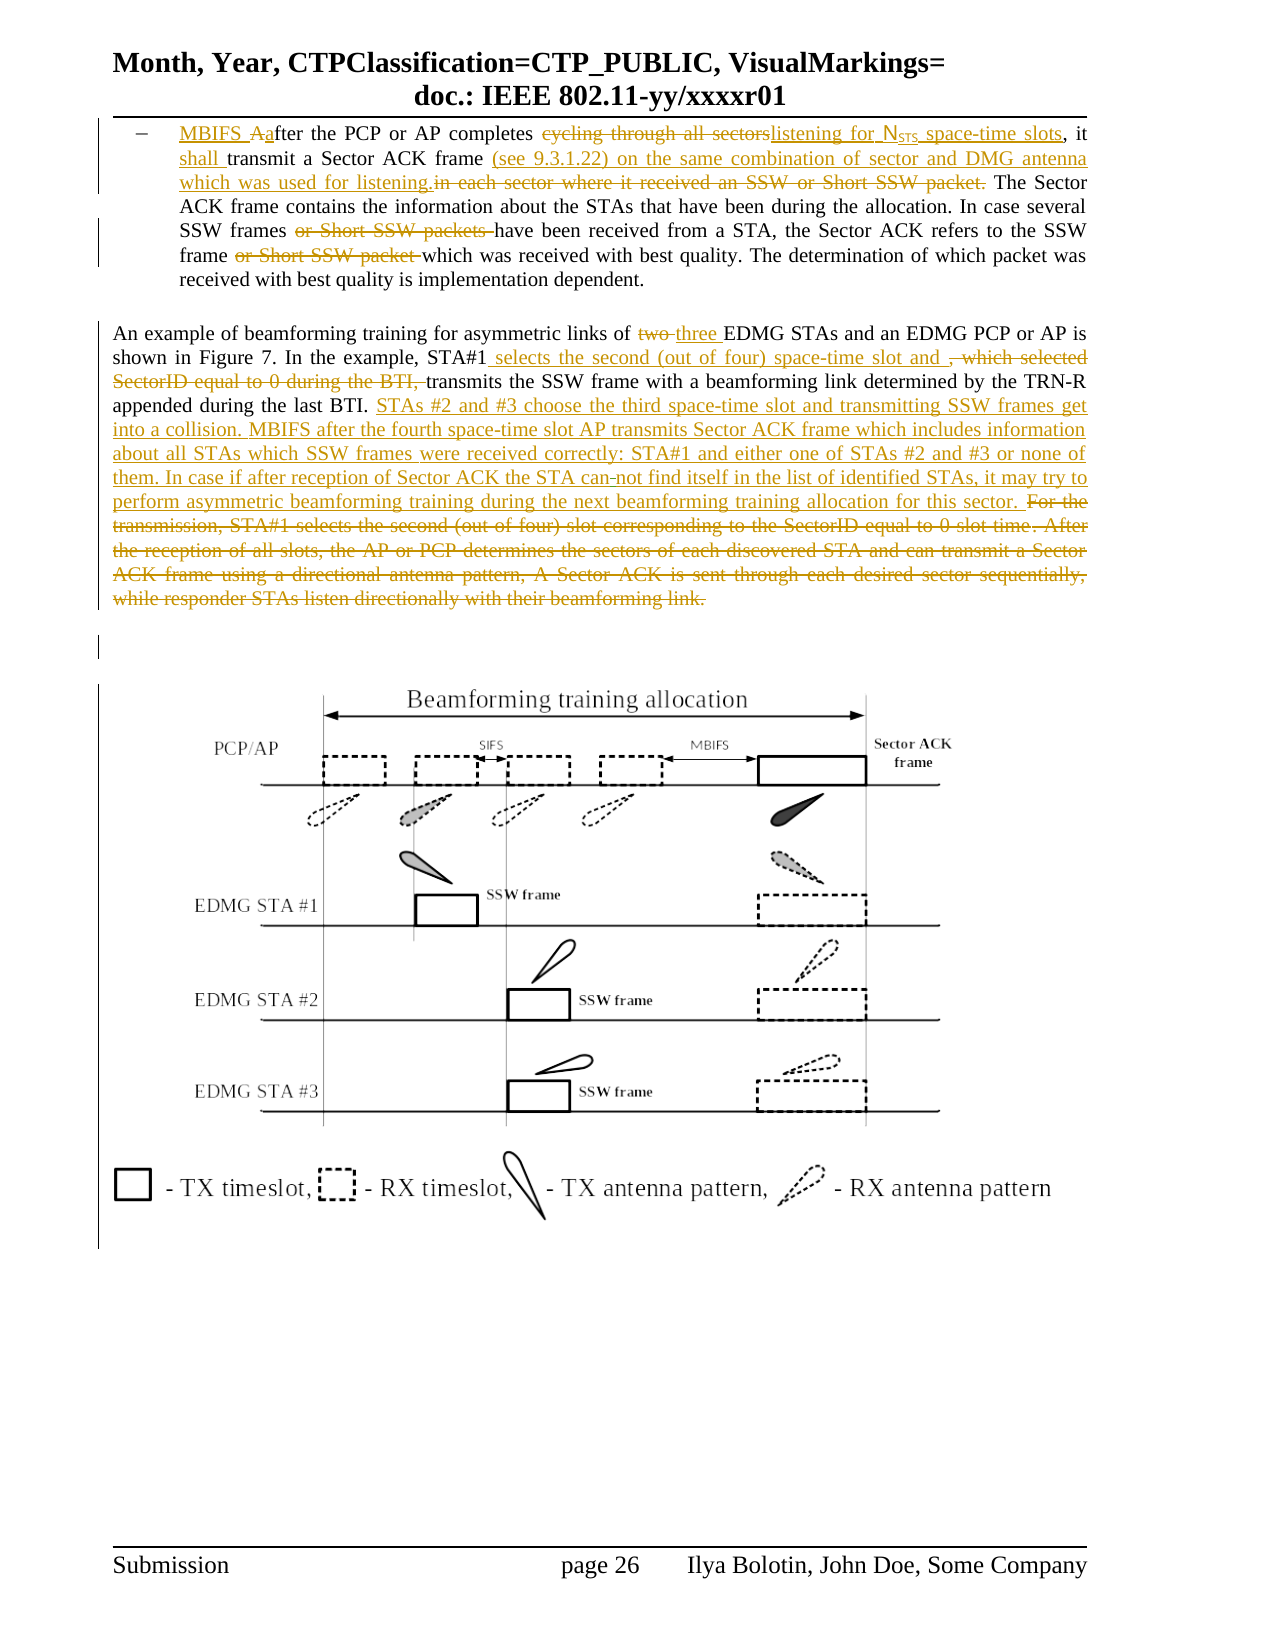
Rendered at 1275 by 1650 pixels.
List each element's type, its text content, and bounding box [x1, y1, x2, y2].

text An example of beamforming training for asymmetric links of EDMG STAs and an EDMG PCP or AP is shown in Figure 6. In the example, STA#1transmits the SSW frame with a beamforming link determined by the TRN-R appended during the last BTI. [112, 575, 1087, 610]
text An example of beamforming training for asymmetric links of EDMG STAs and an EDMG PCP or AP is shown in Figure 6. In the example, STA#1transmits the SSW frame with a beamforming link determined by the TRN-R appended during the last BTI. [112, 551, 1087, 574]
text An example of beamforming training for asymmetric links of EDMG STAs and an EDMG PCP or AP is shown in Figure 6. In the example, STA#1transmits the SSW frame with a beamforming link determined by the TRN-R appended during the last BTI. [112, 487, 1087, 550]
text An example of beamforming training for asymmetric links of EDMG STAs and an EDMG PCP or AP is shown in Figure 6. In the example, STA#1transmits the SSW frame with a beamforming link determined by the TRN-R appended during the last BTI. [112, 321, 1087, 486]
list fter the PCP or AP completes , it transmit a Sector ACK frame The Sector ACK frame contains the information about the STAs that have been during the allocation. In case several SSW frames have been received from a STA, the Sector ACK refers to the SSW frame which was received with best quality. The determination of which packet was received with best quality is implementation dependent. [133, 118, 1087, 291]
